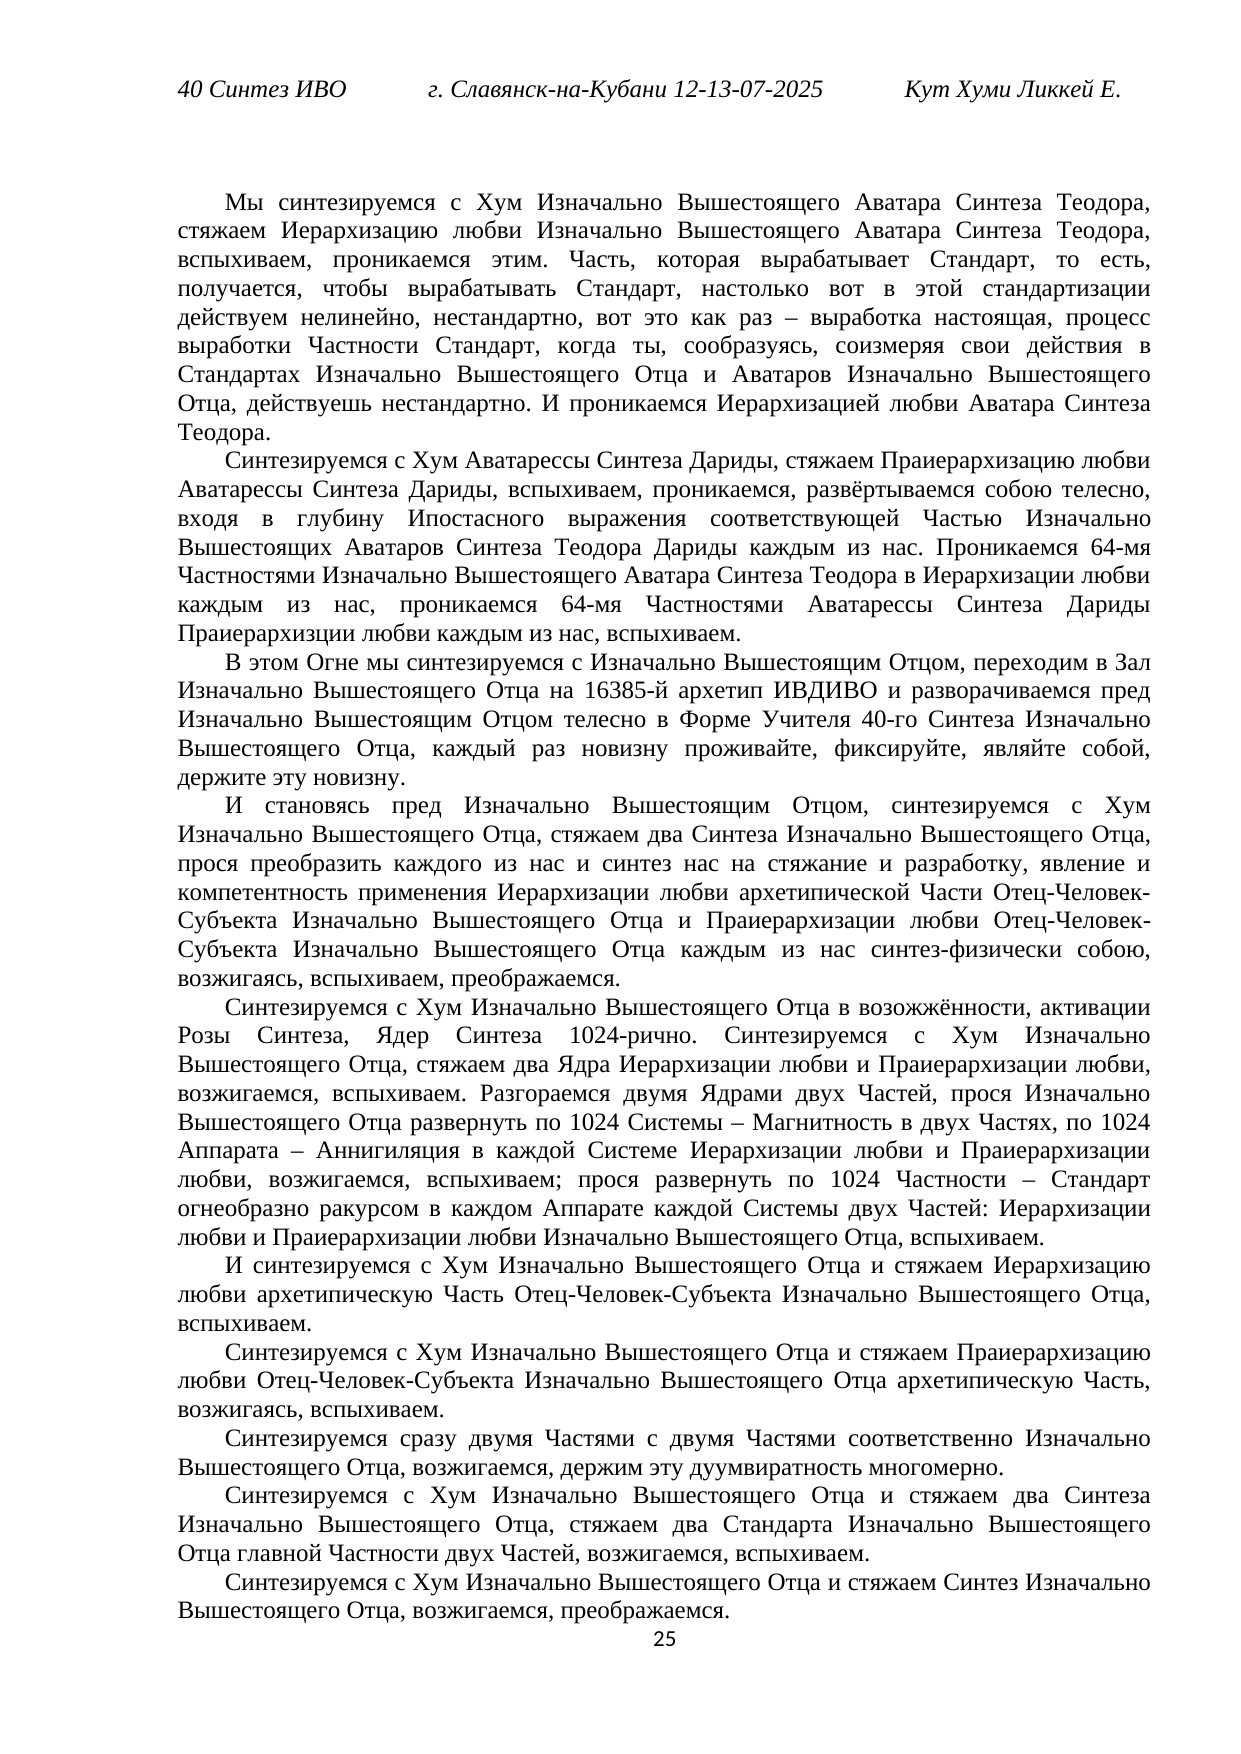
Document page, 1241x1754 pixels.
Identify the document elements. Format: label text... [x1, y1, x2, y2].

text И синтезируемся с Хум Изначально Вышестоящего Отца и стяжаем Иерархизацию любви архетипическую Часть Отец-Человек-Субъекта Изначально Вышестоящего Отца, вспыхиваем. [177, 1250, 1152, 1337]
text Синтезируемся с Хум Изначально Вышестоящего Отца и стяжаем два Синтеза Изначально Вышестоящего Отца, стяжаем два Стандарта Изначально Вышестоящего Отца главной Частности двух Частей, возжигаемся, вспыхиваем. [177, 1480, 1152, 1567]
text Синтезируемся сразу двумя Частями с двумя Частями соответственно Изначально Вышестоящего Отца, возжигаемся, держим эту дуумвиратность многомерно. [177, 1423, 1152, 1480]
text Синтезируемся с Хум Аватарессы Синтеза Дариды, стяжаем Праиерархизацию любви Аватарессы Синтеза Дариды, вспыхиваем, проникаемся, развёртываемся собою телесно, входя в глубину Ипостасного выражения соответствующей Частью Изначально Вышестоящих Аватаров Синтеза Теодора Дариды каждым из нас. Проникаемся 64-мя Частностями Изначально Вышестоящего Аватара Синтеза Теодора в Иерархизации любви каждым из нас, проникаемся 64-мя Частностями Аватарессы Синтеза Дариды Праиерархизции любви каждым из нас, вспыхиваем. [177, 445, 1152, 647]
text В этом Огне мы синтезируемся с Изначально Вышестоящим Отцом, переходим в Зал Изначально Вышестоящего Отца на 16385-й архетип ИВДИВО и разворачиваемся пред Изначально Вышестоящим Отцом телесно в Форме Учителя 40-го Синтеза Изначально Вышестоящего Отца, каждый раз новизну проживайте, фиксируйте, являйте собой, держите эту новизну. [177, 647, 1152, 790]
text И становясь пред Изначально Вышестоящим Отцом, синтезируемся с Хум Изначально Вышестоящего Отца, стяжаем два Синтеза Изначально Вышестоящего Отца, прося преобразить каждого из нас и синтез нас на стяжание и разработку, явление и компетентность применения Иерархизации любви архетипической Части Отец-Человек-Субъекта Изначально Вышестоящего Отца и Праиерархизации любви Отец-Человек-Субъекта Изначально Вышестоящего Отца каждым из нас синтез-физически собою, возжигаясь, вспыхиваем, преображаемся. [177, 790, 1152, 992]
text Мы синтезируемся с Хум Изначально Вышестоящего Аватара Синтеза Теодора, стяжаем Иерархизацию любви Изначально Вышестоящего Аватара Синтеза Теодора, вспыхиваем, проникаемся этим. Часть, которая вырабатывает Стандарт, то есть, получается, чтобы вырабатывать Стандарт, настолько вот в этой стандартизации действуем нелинейно, нестандартно, вот это как раз – выработка настоящая, процесс выработки Частности Стандарт, когда ты, сообразуясь, соизмеряя свои действия в Стандартах Изначально Вышестоящего Отца и Аватаров Изначально Вышестоящего Отца, действуешь нестандартно. И проникаемся Иерархизацией любви Аватара Синтеза Теодора. [177, 187, 1152, 445]
text Синтезируемся с Хум Изначально Вышестоящего Отца и стяжаем Синтез Изначально Вышестоящего Отца, возжигаемся, преображаемся. [177, 1567, 1152, 1624]
text Синтезируемся с Хум Изначально Вышестоящего Отца и стяжаем Праиерархизацию любви Отец-Человек-Субъекта Изначально Вышестоящего Отца архетипическую Часть, возжигаясь, вспыхиваем. [177, 1337, 1152, 1423]
text Синтезируемся с Хум Изначально Вышестоящего Отца в возожжённости, активации Розы Синтеза, Ядер Синтеза 1024-рично. Синтезируемся с Хум Изначально Вышестоящего Отца, стяжаем два Ядра Иерархизации любви и Праиерархизации любви, возжигаемся, вспыхиваем. Разгораемся двумя Ядрами двух Частей, прося Изначально Вышестоящего Отца развернуть по 1024 Системы – Магнитность в двух Частях, по 1024 Аппарата – Аннигиляция в каждой Системе Иерархизации любви и Праиерархизации любви, возжигаемся, вспыхиваем; прося развернуть по 1024 Частности – Стандарт огнеобразно ракурсом в каждом Аппарате каждой Системы двух Частей: Иерархизации любви и Праиерархизации любви Изначально Вышестоящего Отца, вспыхиваем. [177, 992, 1152, 1250]
